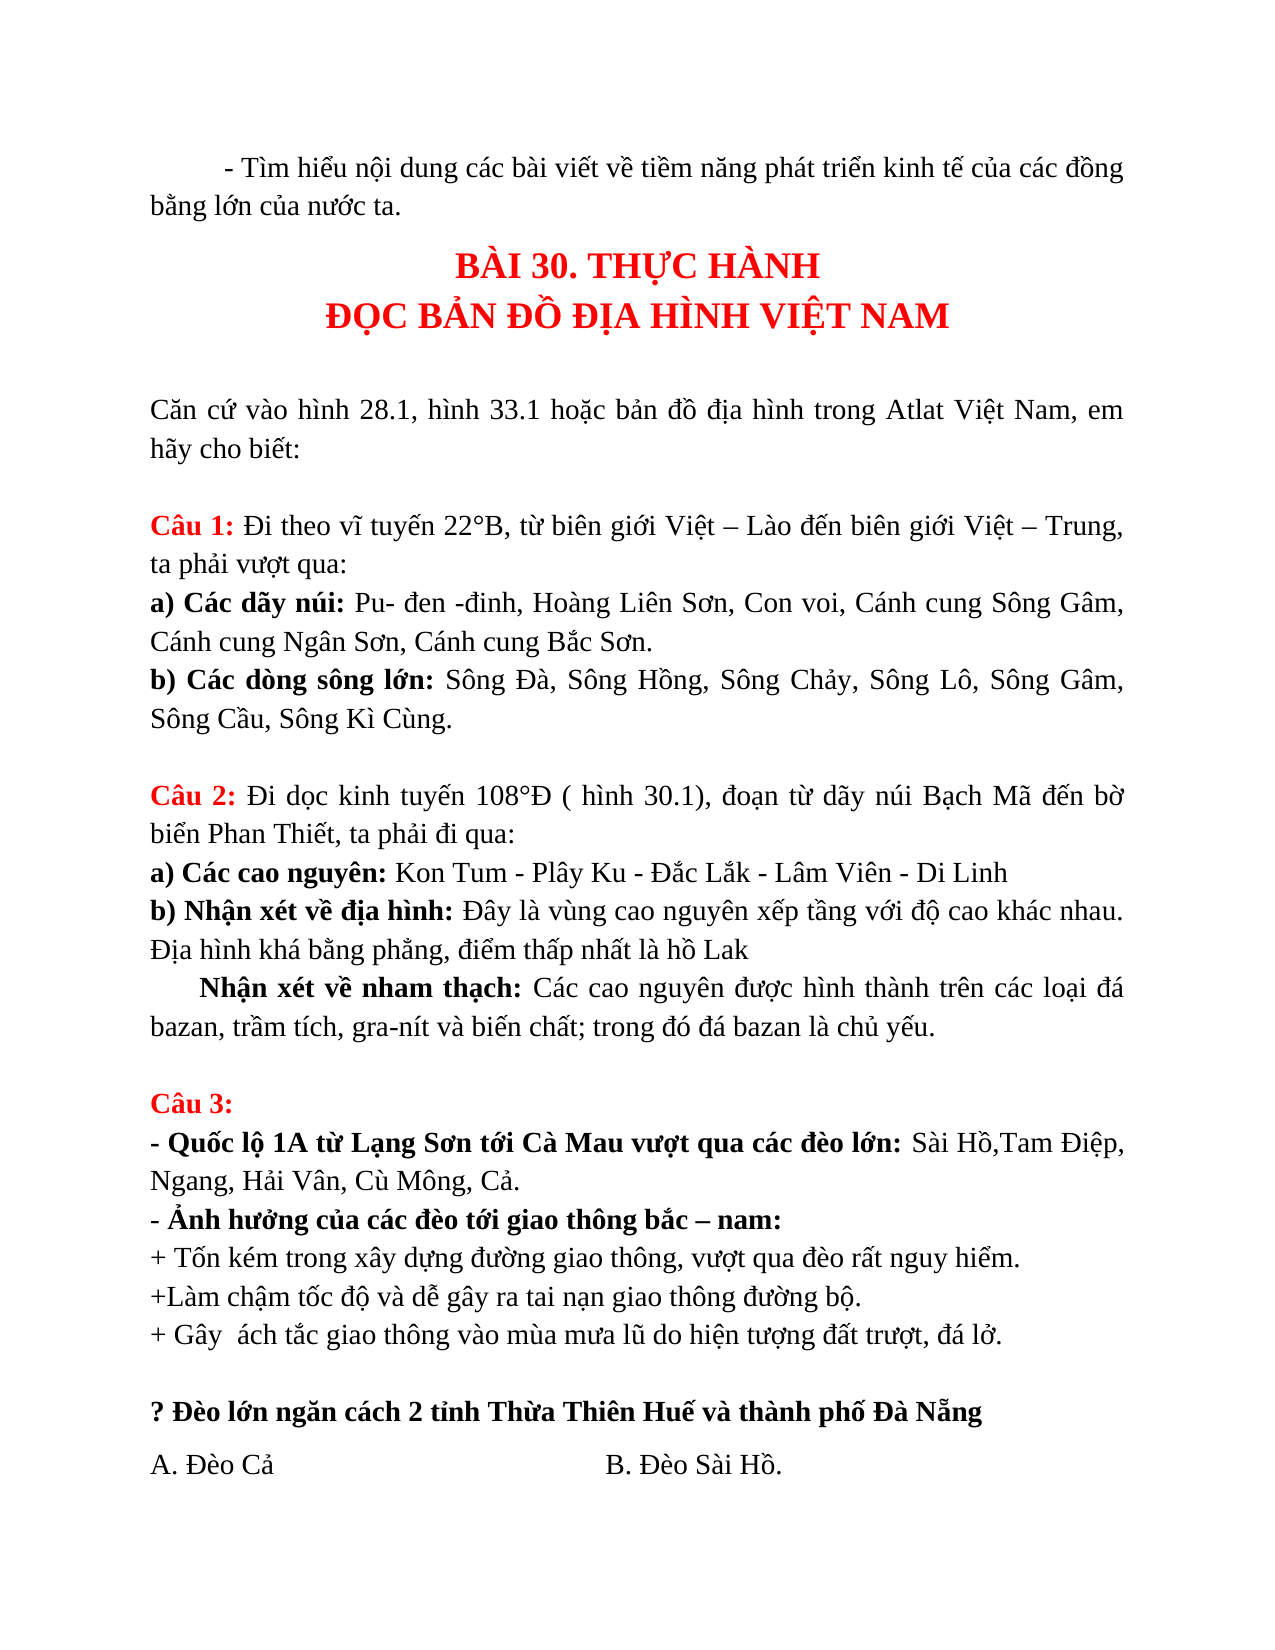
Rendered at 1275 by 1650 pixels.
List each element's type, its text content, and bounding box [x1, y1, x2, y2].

text b) Nhận xét về địa hình: Đây là vùng cao nguyên xếp tầng với độ cao khác nhau. Địa hình khá bằng phẳng, điểm thấp nhất là hồ Lak [150, 893, 1125, 966]
text - Tìm hiểu nội dung các bài viết về tiềm năng phát triển kinh tế của các đồng bằng lớn của nước ta. [150, 150, 1125, 222]
text - Quốc lộ 1A từ Lạng Sơn tới Cà Mau vượt qua các đèo lớn: Sài Hồ,Tam Điệp, Ngang, Hải Vân, Cù Mông, Cả. [150, 1125, 1125, 1197]
text BÀI 30. THỰC HÀNH [150, 244, 1125, 287]
text Câu 3: [150, 1086, 1125, 1120]
text + Tốn kém trong xây dựng đường giao thông, vượt qua đèo rất nguy hiểm. [150, 1240, 1125, 1274]
text ? Đèo lớn ngăn cách 2 tỉnh Thừa Thiên Huế và thành phố Đà Nẵng [150, 1394, 1125, 1428]
text Căn cứ vào hình 28.1, hình 33.1 hoặc bản đồ địa hình trong Atlat Việt Nam, em hãy cho biết: [150, 392, 1125, 464]
text A. Đèo Cả B. Đèo Sài Hồ. [150, 1447, 1125, 1481]
text +Làm chậm tốc độ và dễ gây ra tai nạn giao thông đường bộ. [150, 1279, 1125, 1312]
text + Gây ách tắc giao thông vào mùa mưa lũ do hiện tượng đất trượt, đá lở. [150, 1317, 1125, 1351]
text Câu 1: Đi theo vĩ tuyến 22°B, từ biên giới Việt – Lào đến biên giới Việt – Trung, ta phải vượt qua: [150, 508, 1125, 580]
text b) Các dòng sông lớn: Sông Đà, Sông Hồng, Sông Chảy, Sông Lô, Sông Gâm, Sông Cầu, Sông Kì Cùng. [150, 662, 1125, 734]
text ĐỌC BẢN ĐỒ ĐỊA HÌNH VIỆT NAM [150, 293, 1125, 336]
text a) Các dãy núi: Pu- đen -đinh, Hoàng Liên Sơn, Con voi, Cánh cung Sông Gâm, Cánh cung Ngân Sơn, Cánh cung Bắc Sơn. [150, 585, 1125, 657]
text Câu 2: Đi dọc kinh tuyến 108°Đ ( hình 30.1), đoạn từ dãy núi Bạch Mã đến bờ biển Phan Thiết, ta phải đi qua: [150, 778, 1125, 850]
text Nhận xét về nham thạch: Các cao nguyên được hình thành trên các loại đá bazan, trầm tích, gra-nít và biến chất; trong đó đá bazan là chủ yếu. [150, 971, 1125, 1043]
text a) Các cao nguyên: Kon Tum - Plây Ku - Đắc Lắk - Lâm Viên - Di Linh [150, 855, 1125, 888]
text - Ảnh hưởng của các đèo tới giao thông bắc – nam: [150, 1202, 1125, 1235]
